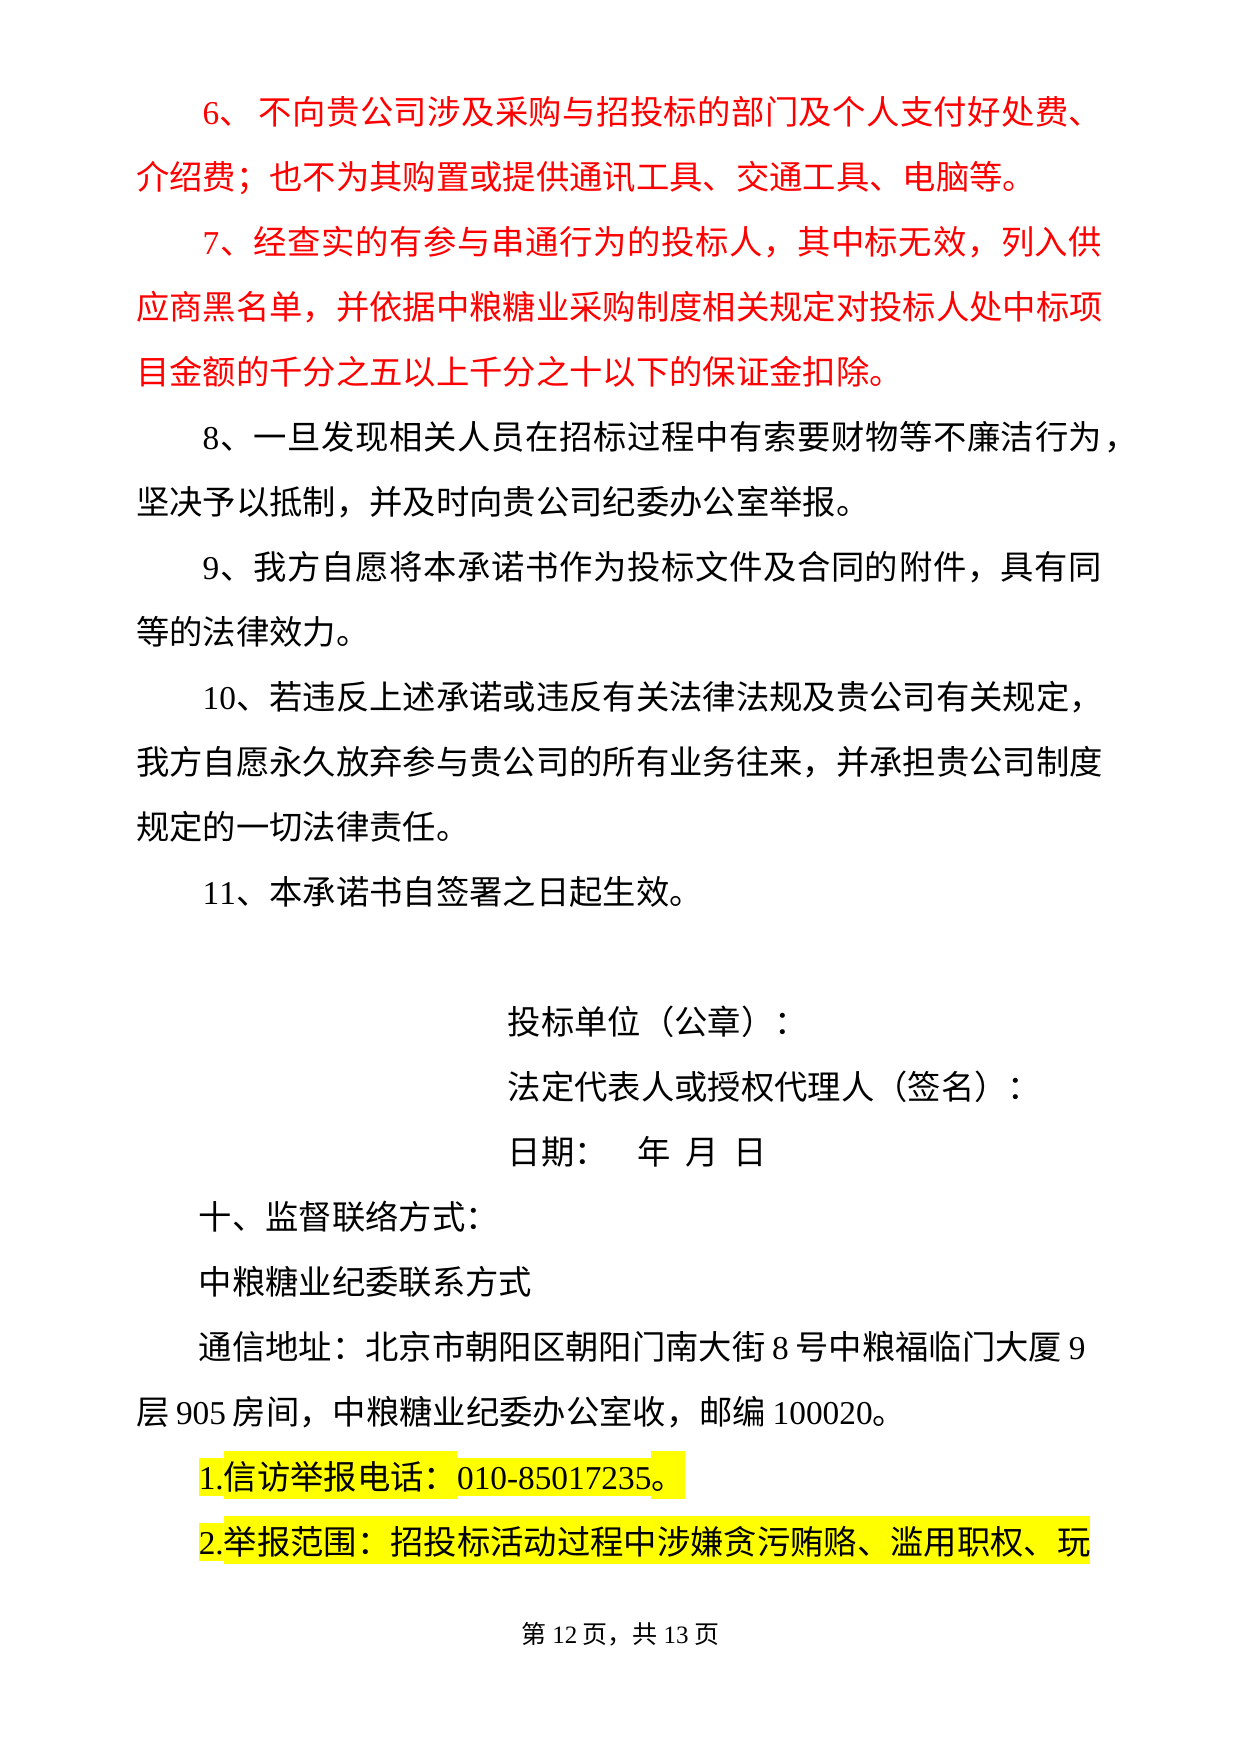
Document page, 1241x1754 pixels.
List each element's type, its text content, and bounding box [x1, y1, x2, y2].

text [136, 1507, 1104, 1572]
text 法定代表人或授权代理人（签名）： [508, 1052, 1104, 1117]
text 8、一旦发现相关人员在招标过程中有索要财物等不廉洁行为，坚决予以抵制，并及时向贵公司纪委办公室举报。 [136, 402, 1104, 532]
text 中粮糖业纪委联系方式 [136, 1247, 1104, 1312]
text 10、若违反上述承诺或违反有关法律法规及贵公司有关规定，我方自愿永久放弃参与贵公司的所有业务往来，并承担贵公司制度规定的一切法律责任。 [136, 662, 1104, 857]
text 十、监督联络方式： [136, 1182, 1104, 1247]
text 11、本承诺书自签署之日起生效。 [136, 857, 1104, 922]
text 日期： 年 月 日 [508, 1117, 1104, 1182]
text 1.信访举报电话：010-85017235。 [136, 1442, 1104, 1507]
text 6、 不向贵公司涉及采购与招投标的部门及个人支付好处费、介绍费；也不为其购置或提供通讯工具、交通工具、电脑等。 [136, 77, 1104, 207]
text 9、我方自愿将本承诺书作为投标文件及合同的附件，具有同等的法律效力。 [136, 532, 1104, 662]
text 通信地址：北京市朝阳区朝阳门南大街8号中粮福临门大厦9层905房间，中粮糖业纪委办公室收，邮编100020。 [136, 1312, 1104, 1442]
text 投标单位（公章）： [508, 987, 1104, 1052]
text 7、经查实的有参与串通行为的投标人，其中标无效，列入供应商黑名单，并依据中粮糖业采购制度相关规定对投标人处中标项目金额的千分之五以上千分之十以下的保证金扣除。 [136, 207, 1104, 402]
